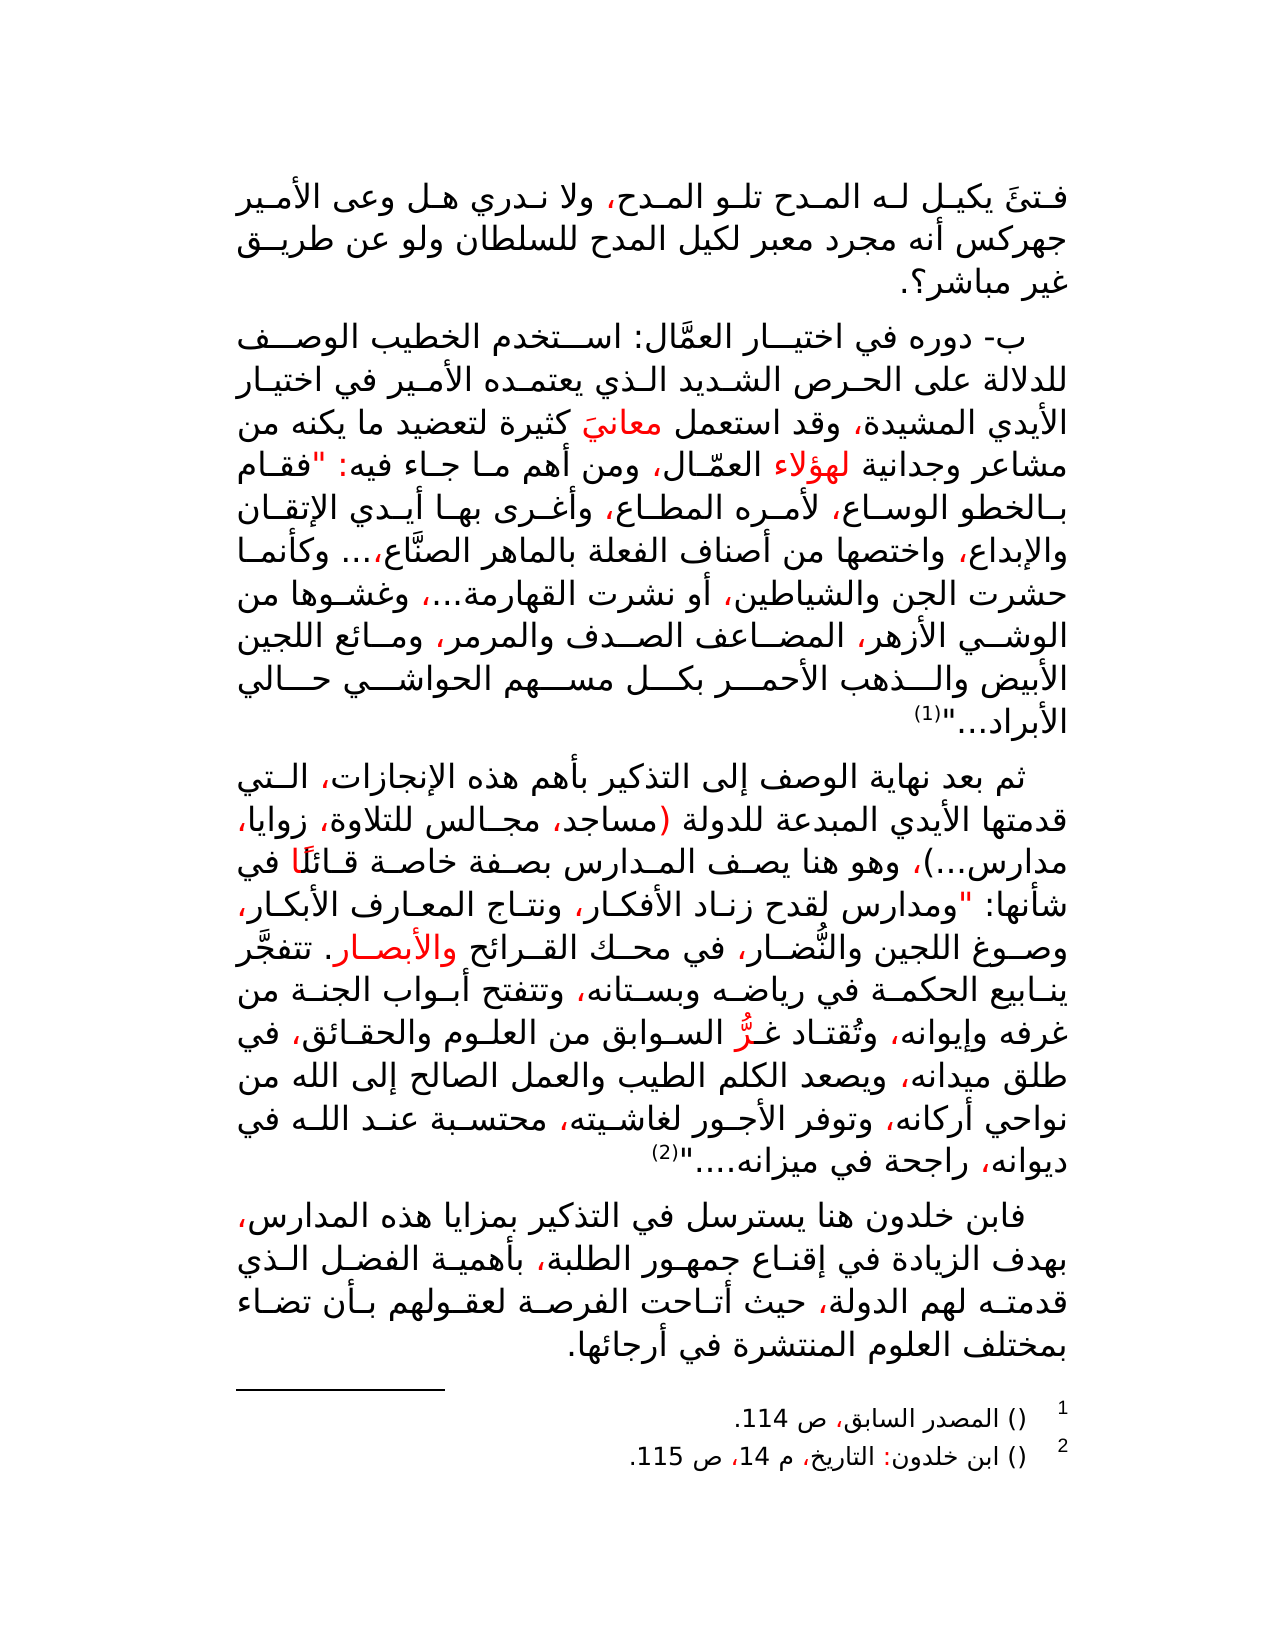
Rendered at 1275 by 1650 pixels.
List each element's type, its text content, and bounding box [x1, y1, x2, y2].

text ب- دوره في اختيار العمَّال: استخدم الخطيب الوصف للدلالة على الحرص الشديد الذي يعتمده الأمير في اختيار الأيدي المشيدة، وقد استعمل معانيَ كثيرة لتعضيد ما يكنه من مشاعر وجدانية لهؤلاء العمّال، ومن أهم ما جاء فيه: "فقام بالخطو الوساع، لأمره المطاع، وأغرى بها أيدي الإتقان والإبداع، واختصها من أصناف الفعلة بالماهر الصنَّاع،... وكأنما حشرت الجن والشياطين، أو نشرت القهارمة...، وغشوها من الوشي الأزهر، المضاعف الصدف والمرمر، ومائع اللجين الأبيض والذهب الأحمر بكل مسهم الحواشي حالي الأبراد..."() [236, 318, 1068, 741]
text فابن خلدون هنا يسترسل في التذكير بمزايا هذه المدارس، بهدف الزيادة في إقناع جمهور الطلبة، بأهمية الفضل الذي قدمته لهم الدولة، حيث أتاحت الفرصة لعقولهم بأن تضاء بمختلف العلوم المنتشرة في أرجائها. [236, 1197, 1068, 1364]
text ثم بعد نهاية الوصف إلى التذكير بأهم هذه الإنجازات، التي قدمتها الأيدي المبدعة للدولة (مساجد، مجالس للتلاوة، زوايا، مدارس...)، وهو هنا يصف المدارس بصفة خاصة قائلًا في شأنها: "ومدارس لقدح زناد الأفكار، ونتاج المعارف الأبكار، وصوغ اللجين والنُّضار، في محك القرائح والأبصار. تتفجَّر ينابيع الحكمة في رياضه وبستانه، وتتفتح أبواب الجنة من غرفه وإيوانه، وتُقتاد غرُّ السوابق من العلوم والحقائق، في طلق ميدانه، ويصعد الكلم الطيب والعمل الصالح إلى الله من نواحي أركانه، وتوفر الأجور لغاشيته، محتسبة عند الله في ديوانه، راجحة في ميزانه...."() [236, 757, 1068, 1181]
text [236, 177, 1068, 301]
